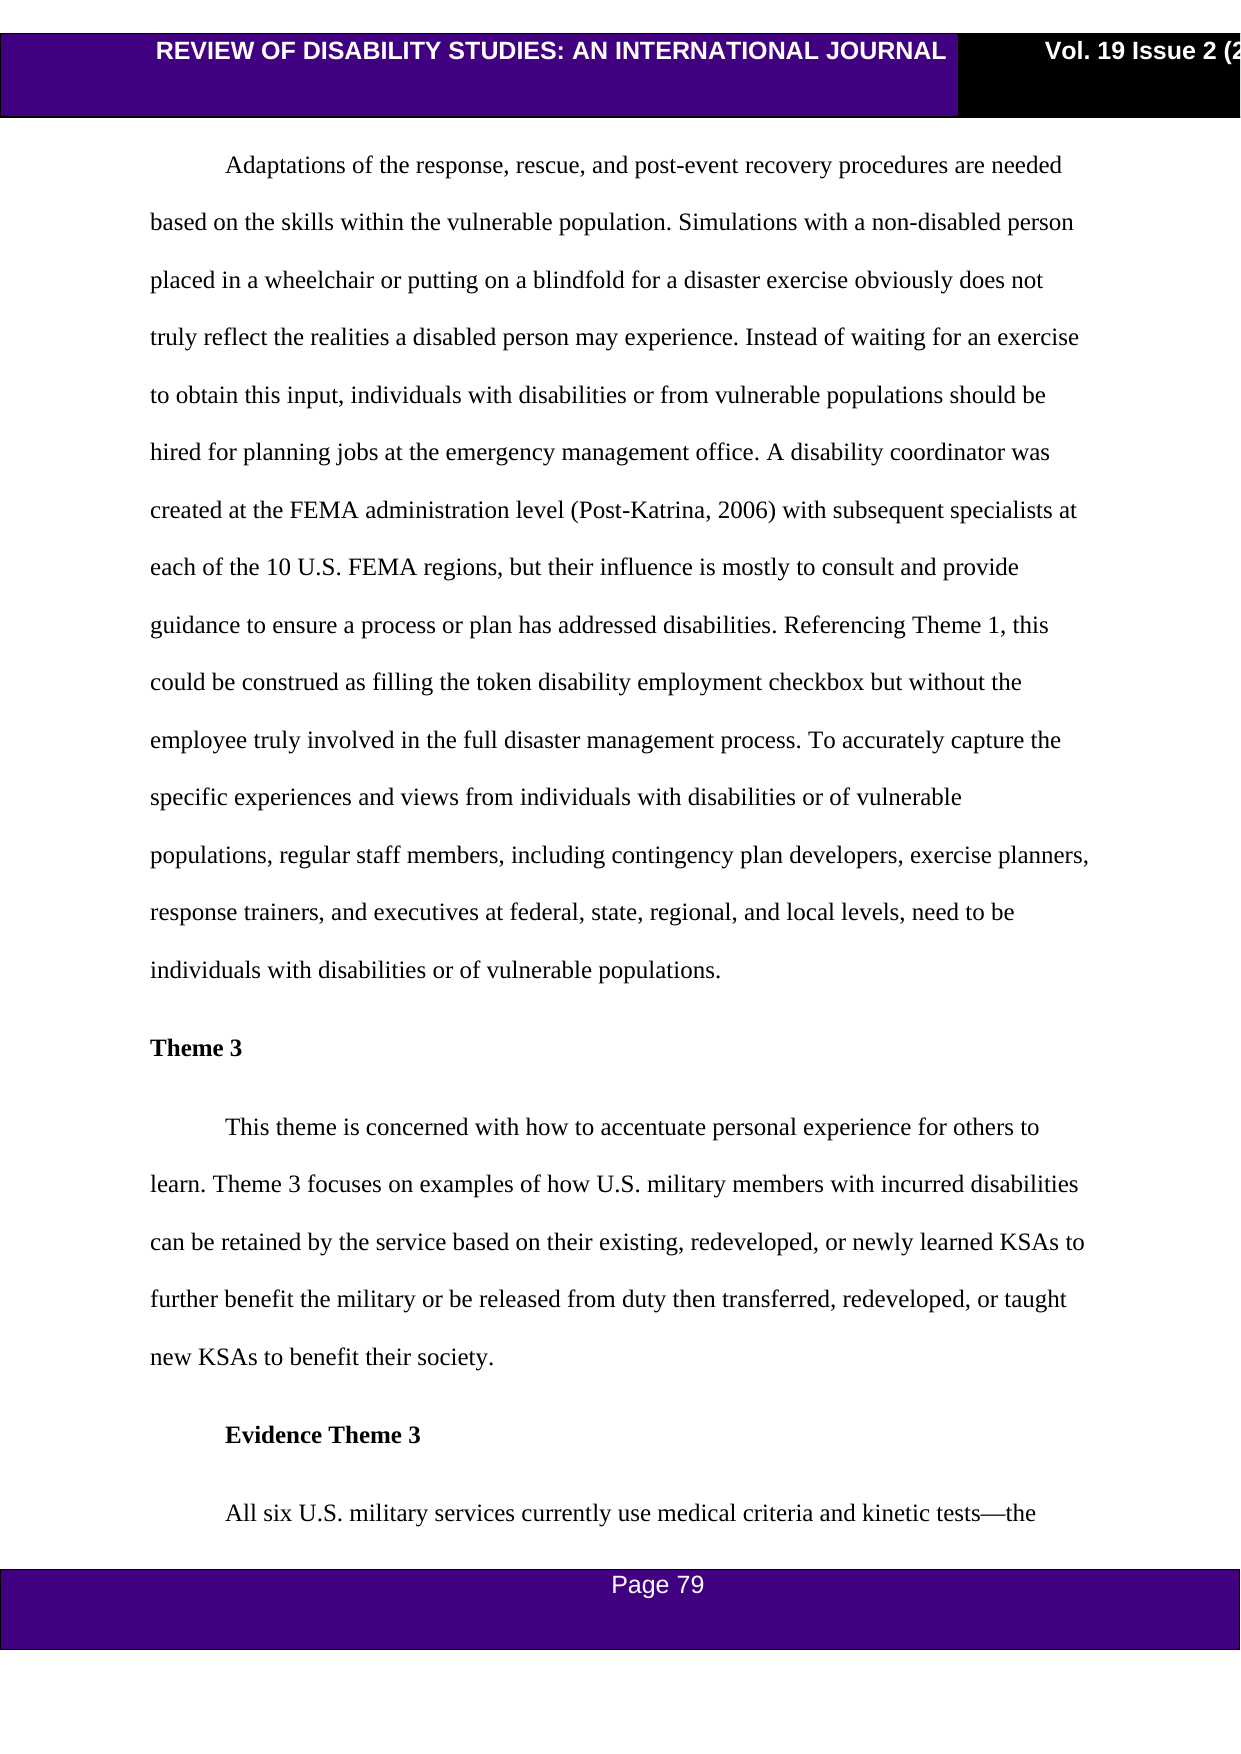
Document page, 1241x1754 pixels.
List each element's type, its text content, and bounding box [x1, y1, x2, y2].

text Evidence Theme 3 [150, 1420, 1090, 1449]
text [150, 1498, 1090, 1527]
text Adaptations of the response, rescue, and post-event recovery procedures are needed based on the skills within the vulnerable population. Simulations with a non-disabled person placed in a wheelchair or putting on a blindfold for a disaster exercise obviously does not truly reflect the realities a disabled person may experience. Instead of waiting for an exercise to obtain this input, individuals with disabilities or from vulnerable populations should be hired for planning jobs at the emergency management office. A disability coordinator was created at the FEMA administration level (Post-Katrina, 2006) with subsequent specialists at each of the 10 U.S. FEMA regions, but their influence is mostly to consult and provide guidance to ensure a process or plan has addressed disabilities. Referencing Theme 1, this could be construed as filling the token disability employment checkbox but without the employee truly involved in the full disaster management process. To accurately capture the specific experiences and views from individuals with disabilities or of vulnerable populations, regular staff members, including contingency plan developers, exercise planners, response trainers, and executives at federal, state, regional, and local levels, need to be individuals with disabilities or of vulnerable populations. [150, 150, 1090, 984]
text Theme 3 [150, 1033, 1090, 1062]
text This theme is concerned with how to accentuate personal experience for others to learn. Theme 3 focuses on examples of how U.S. military members with incurred disabilities can be retained by the service based on their existing, redeveloped, or newly learned KSAs to further benefit the military or be released from duty then transferred, redeveloped, or taught new KSAs to benefit their society. [150, 1112, 1090, 1370]
